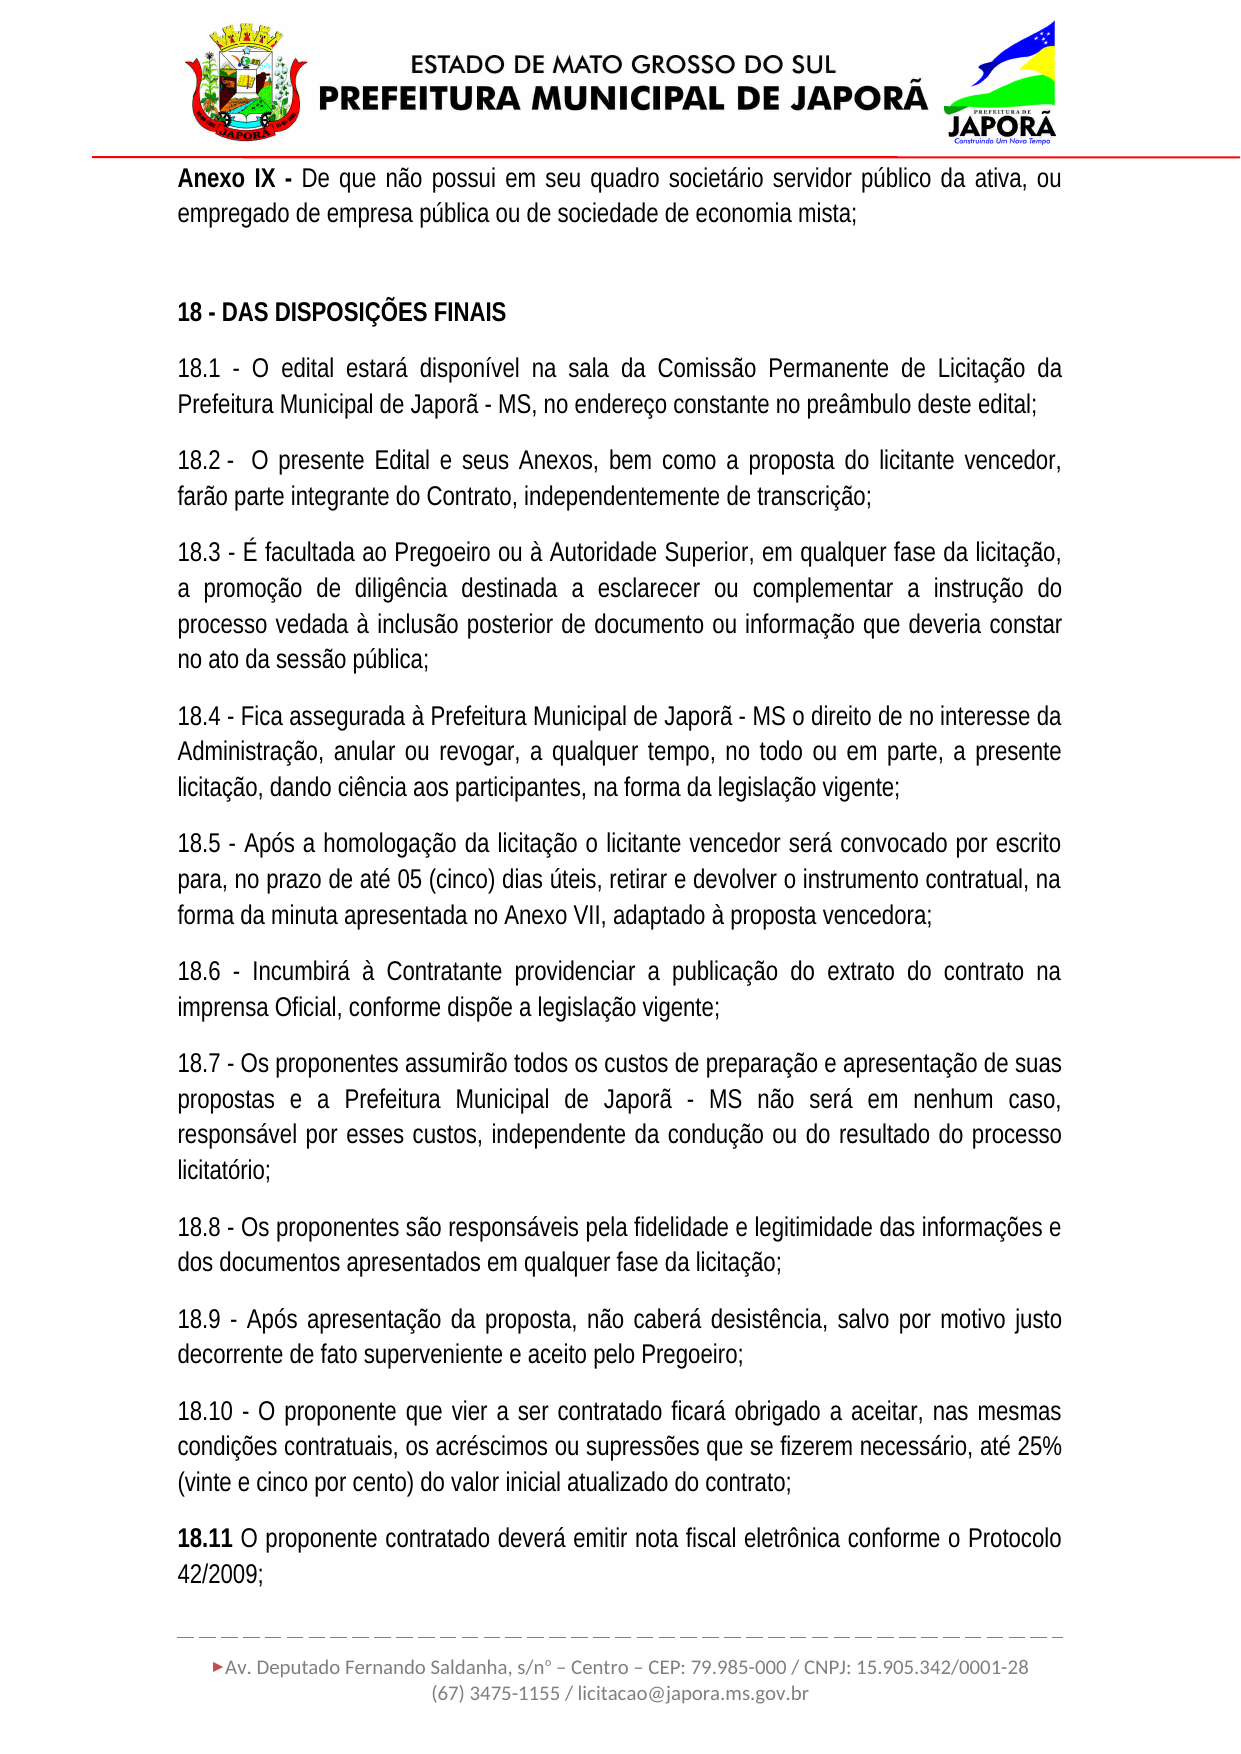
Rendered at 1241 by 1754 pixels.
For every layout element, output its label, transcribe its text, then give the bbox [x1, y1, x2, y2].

text 18.9 - Após apresentação da proposta, não caberá desistência, salvo por motivo justo decorrente de fato superveniente e aceito pelo Pregoeiro; [177, 1303, 1063, 1369]
subtitle Anexo IX - De que não possui em seu quadro societário servidor público da ativa, ou empregado de empresa pública ou de sociedade de economia mista; [177, 162, 1063, 228]
text 18.1 - O edital estará disponível na sala da Comissão Permanente de Licitação da Prefeitura Municipal de Japorã - MS, no endereço constante no preâmbulo deste edital; [177, 352, 1063, 419]
text 18.6 - Incumbirá à Contratante providenciar a publicação do extrato do contrato na imprensa Oficial, conforme dispõe a legislação vigente; [177, 955, 1063, 1022]
text 18.3 - É facultada ao Pregoeiro ou à Autoridade Superior, em qualquer fase da licitação, a promoção de diligência destinada a esclarecer ou complementar a instrução do processo vedada à inclusão posterior de documento ou informação que deveria constar no ato da sessão pública; [177, 536, 1063, 674]
text 18.11 O proponente contratado deverá emitir nota fiscal eletrônica conforme o Protocolo 42/2009; [177, 1522, 1063, 1589]
text 18.5 - Após a homologação da licitação o licitante vencedor será convocado por escrito para, no prazo de até 05 (cinco) dias úteis, retirar e devolver o instrumento contratual, na forma da minuta apresentada no Anexo VII, adaptado à proposta vencedora; [177, 827, 1063, 930]
text 18.2 - O presente Edital e seus Anexos, bem como a proposta do licitante vencedor, farão parte integrante do Contrato, independentemente de transcrição; [177, 444, 1063, 511]
text 18.10 - O proponente que vier a ser contratado ficará obrigado a aceitar, nas mesmas condições contratuais, os acréscimos ou supressões que se fizerem necessário, até 25% (vinte e cinco por cento) do valor inicial atualizado do contrato; [177, 1395, 1063, 1497]
text 18 - DAS DISPOSIÇÕES FINAIS [177, 296, 1063, 327]
picture [184, 20, 1056, 145]
text 18.7 - Os proponentes assumirão todos os custos de preparação e apresentação de suas propostas e a Prefeitura Municipal de Japorã - MS não será em nenhum caso, responsável por esses custos, independente da condução ou do resultado do processo licitatório; [177, 1047, 1063, 1185]
text 18.4 - Fica assegurada à Prefeitura Municipal de Japorã - MS o direito de no interesse da Administração, anular ou revogar, a qualquer tempo, no todo ou em parte, a presente licitação, dando ciência aos participantes, na forma da legislação vigente; [177, 700, 1063, 802]
text 18.8 - Os proponentes são responsáveis pela fidelidade e legitimidade das informações e dos documentos apresentados em qualquer fase da licitação; [177, 1211, 1063, 1277]
